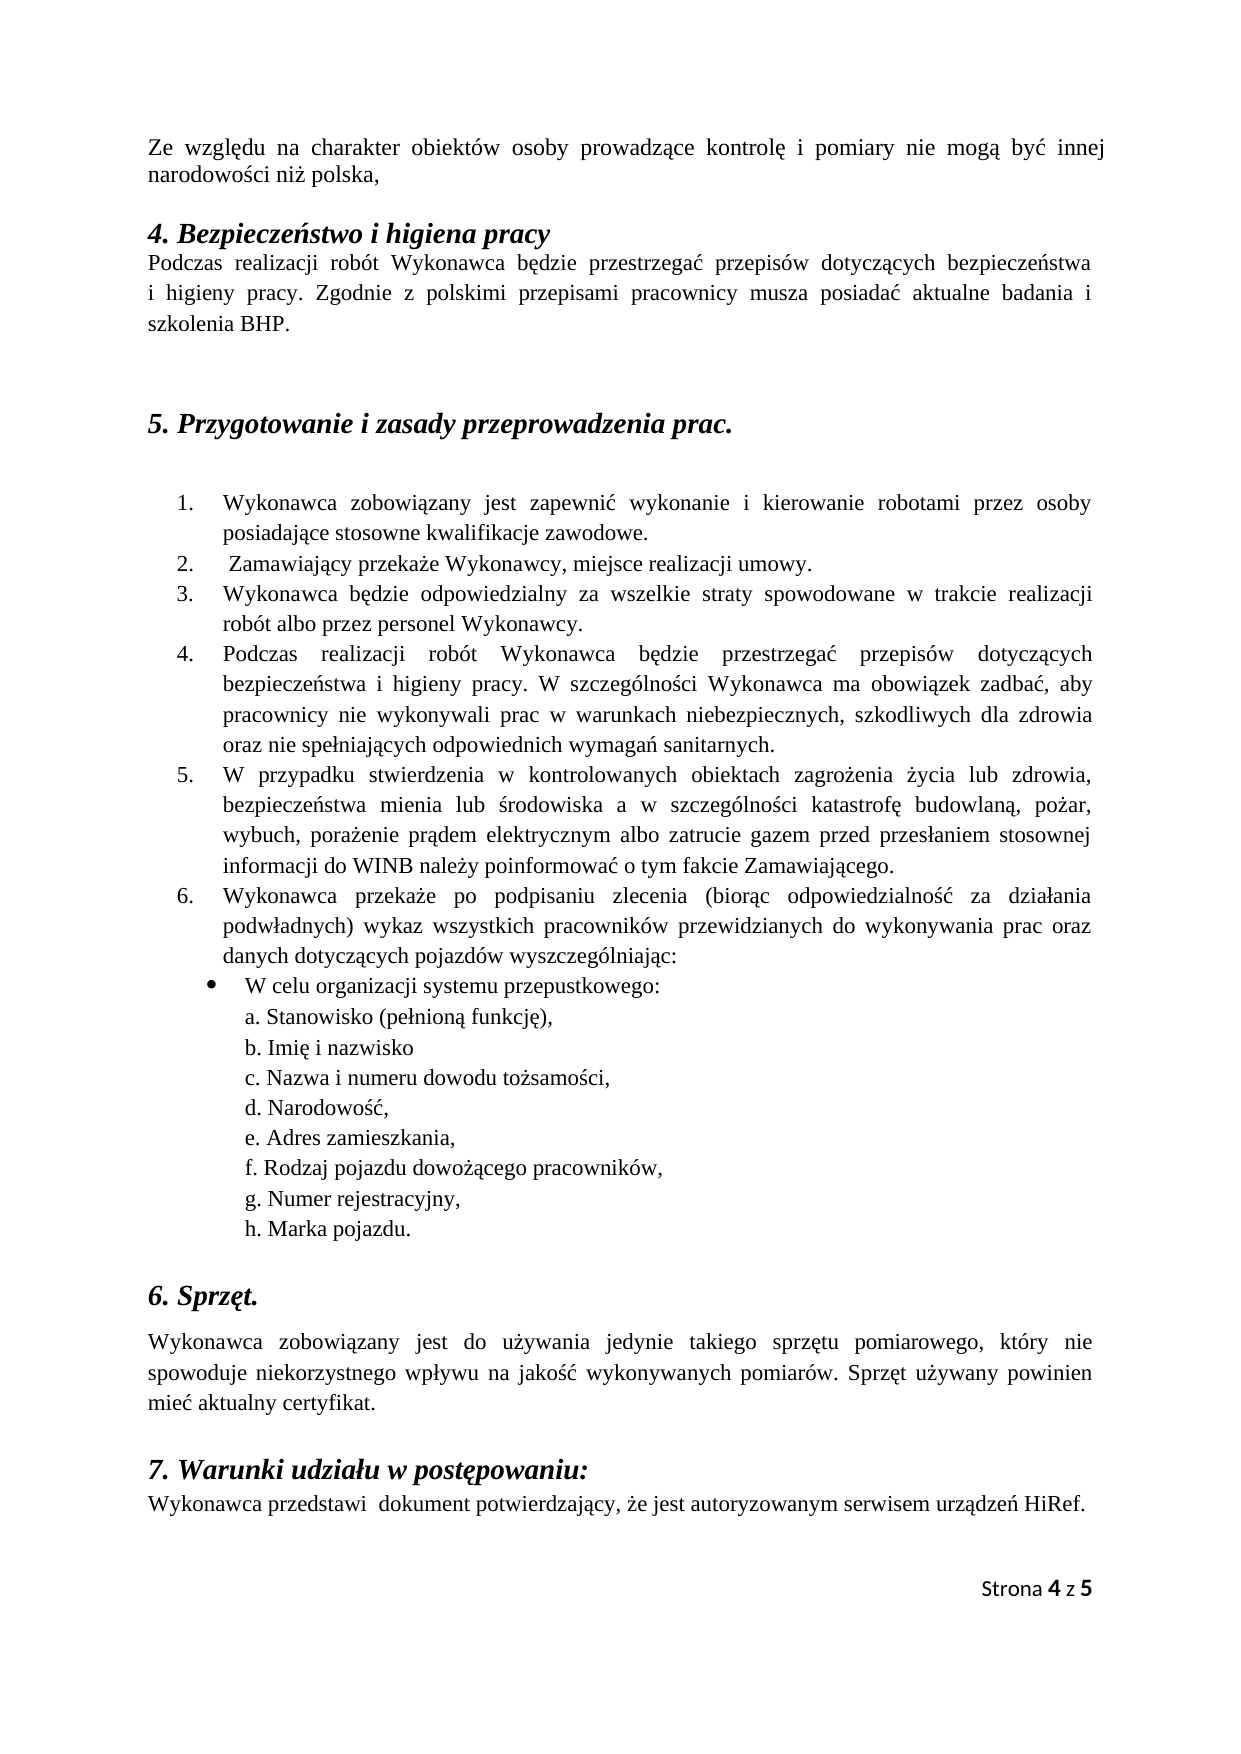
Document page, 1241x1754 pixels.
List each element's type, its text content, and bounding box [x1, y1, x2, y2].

list f. Rodzaj pojazdu dowożącego pracowników, [244, 1154, 1058, 1181]
list Zamawiający przekaże Wykonawcy, miejsce realizacji umowy. [185, 550, 1093, 576]
list a. Stanowisko (pełnioną funkcję), [244, 1003, 1058, 1030]
list b. Imię i nazwisko [244, 1033, 1058, 1060]
text Wykonawca przedstawi dokument potwierdzający, że jest autoryzowanym serwisem urządzeń HiRef. [148, 1491, 1093, 1517]
list W celu organizacji systemu przepustkowego: [207, 973, 1058, 999]
list Przygotowanie i zasady przeprowadzenia prac. [148, 406, 1093, 439]
text Wykonawca zobowiązany jest do używania jedynie takiego sprzętu pomiarowego, który nie spowoduje niekorzystnego wpływu na jakość wykonywanych pomiarów. Sprzęt używany powinien mieć aktualny certyfikat. [148, 1328, 1093, 1415]
list e. Adres zamieszkania, [244, 1124, 1058, 1151]
list Warunki udziału w postępowaniu: [148, 1452, 1038, 1486]
list W przypadku stwierdzenia w kontrolowanych obiektach zagrożenia życia lub zdrowia, bezpieczeństwa mienia lub środowiska a w szczególności katastrofę budowlaną, pożar, wybuch, porażenie prądem elektrycznym albo zatrucie gazem przed przesłaniem stosownej informacji do WINB należy poinformować o tym fakcie Zamawiającego. [185, 761, 1093, 878]
list d. Narodowość, [244, 1094, 1058, 1120]
text Podczas realizacji robót Wykonawca będzie przestrzegać przepisów dotyczących bezpieczeństwa i higieny pracy. Zgodnie z polskimi przepisami pracownicy musza posiadać aktualne badania i szkolenia BHP. [148, 249, 1093, 336]
list Wykonawca zobowiązany jest zapewnić wykonanie i kierowanie robotami przez osoby posiadające stosowne kwalifikacje zawodowe. [185, 489, 1093, 546]
list Podczas realizacji robót Wykonawca będzie przestrzegać przepisów dotyczących bezpieczeństwa i higieny pracy. W szczególności Wykonawca ma obowiązek zadbać, aby pracownicy nie wykonywali prac w warunkach niebezpiecznych, szkodliwych dla zdrowia oraz nie spełniających odpowiednich wymagań sanitarnych. [185, 640, 1093, 757]
list g. Numer rejestracyjny, [244, 1184, 1058, 1211]
list c. Nazwa i numeru dowodu tożsamości, [244, 1064, 1058, 1090]
list h. Marka pojazdu. [244, 1215, 1058, 1241]
subtitle 4. Bezpieczeństwo i higiena pracy [148, 216, 1093, 249]
list Wykonawca będzie odpowiedzialny za wszelkie straty spowodowane w trakcie realizacji robót albo przez personel Wykonawcy. [185, 580, 1093, 636]
list Sprzęt. [148, 1278, 1093, 1312]
text Ze względu na charakter obiektów osoby prowadzące kontrolę i pomiary nie mogą być innej narodowości niż polska, [148, 133, 1107, 188]
list Wykonawca przekaże po podpisaniu zlecenia (biorąc odpowiedzialność za działania podwładnych) wykaz wszystkich pracowników przewidzianych do wykonywania prac oraz danych dotyczących pojazdów wyszczególniając: [185, 882, 1093, 969]
